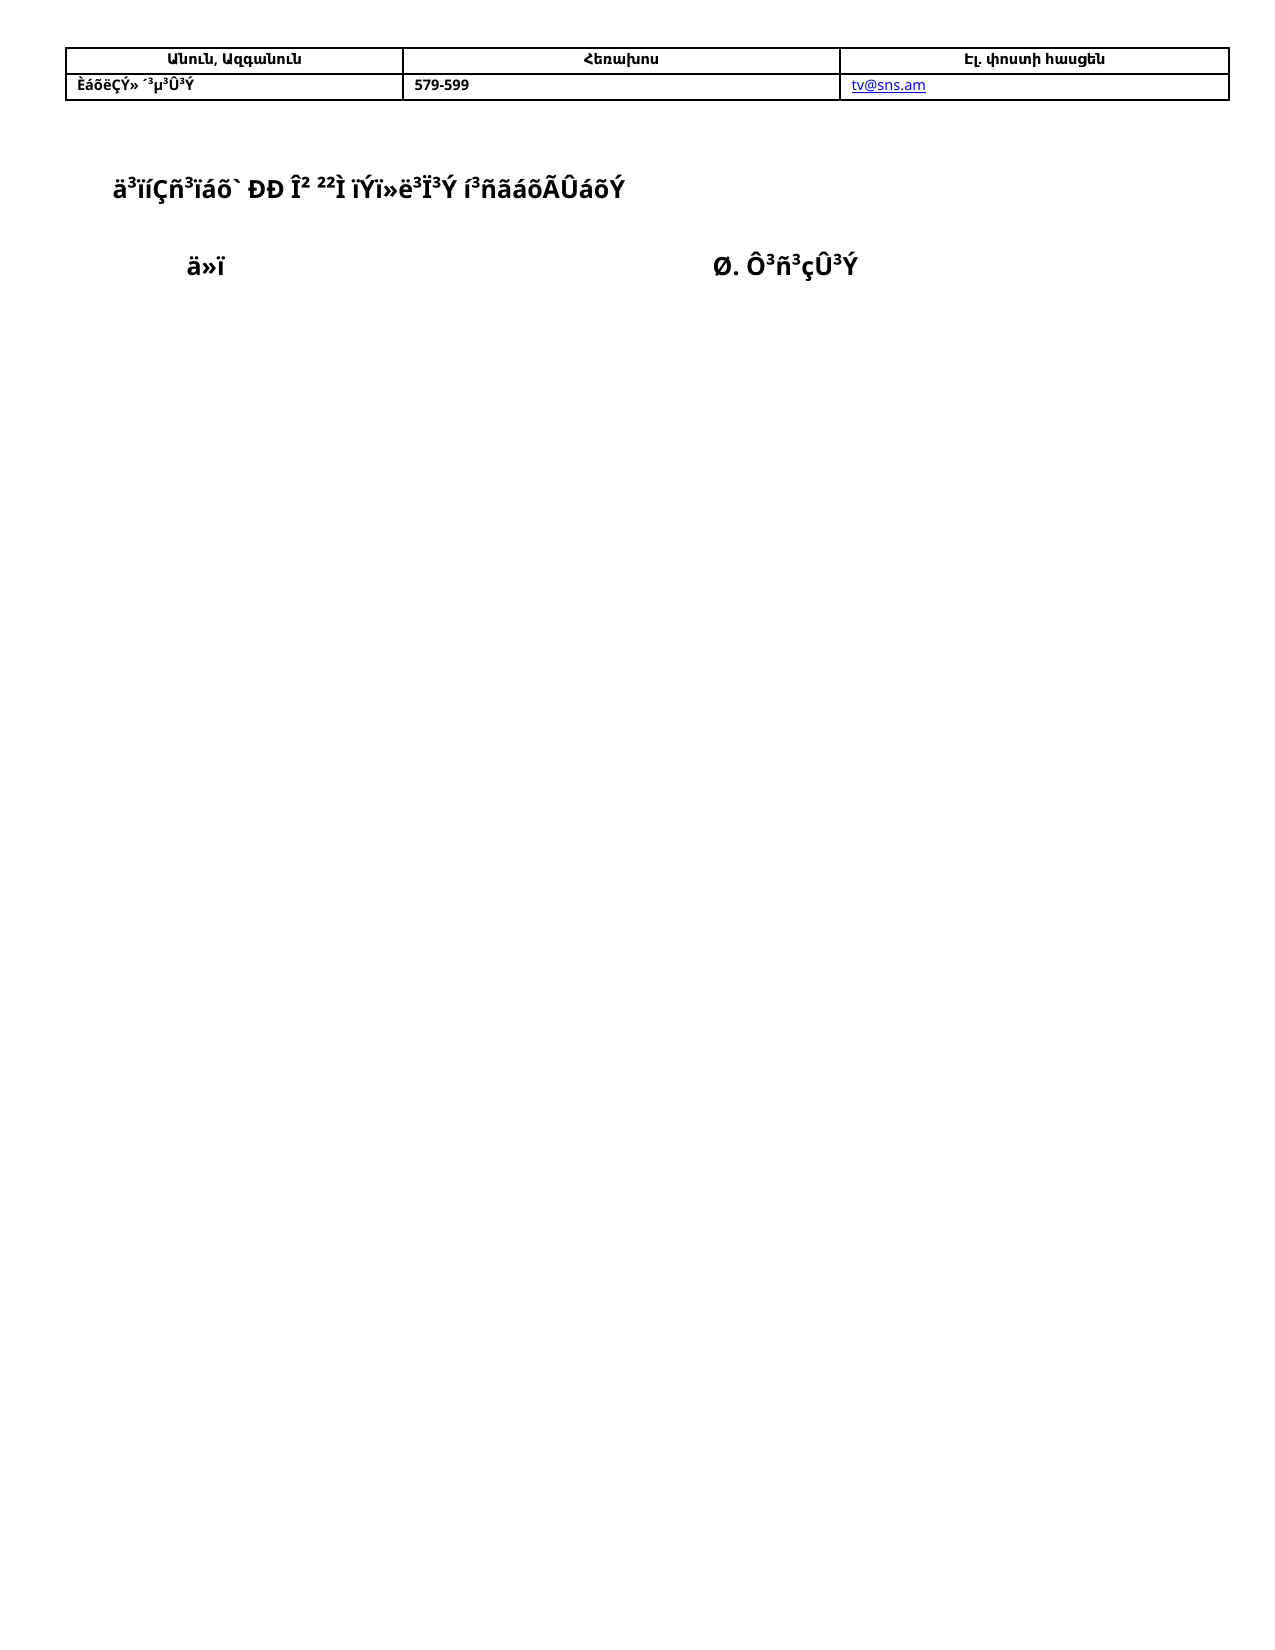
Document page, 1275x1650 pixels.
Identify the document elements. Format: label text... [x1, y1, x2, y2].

table_cell tv@sns.am [841, 75, 1228, 99]
table_cell Հեռախոս [404, 49, 839, 73]
text ä³ïíÇñ³ïáõ` ÐÐ Î² ²²Ì ïÝï»ë³Ï³Ý í³ñãáõÃÛáõÝ [112, 172, 1200, 206]
table_cell Անուն, Ազգանուն [67, 49, 402, 73]
table_cell Էլ. փոստի հասցեն [841, 49, 1228, 73]
text ä»ï Ø. Ô³ñ³çÛ³Ý [112, 248, 1200, 282]
table_cell ÈáõëÇÝ» ´³µ³Û³Ý [67, 75, 402, 99]
table_cell 579-599 [404, 75, 839, 99]
